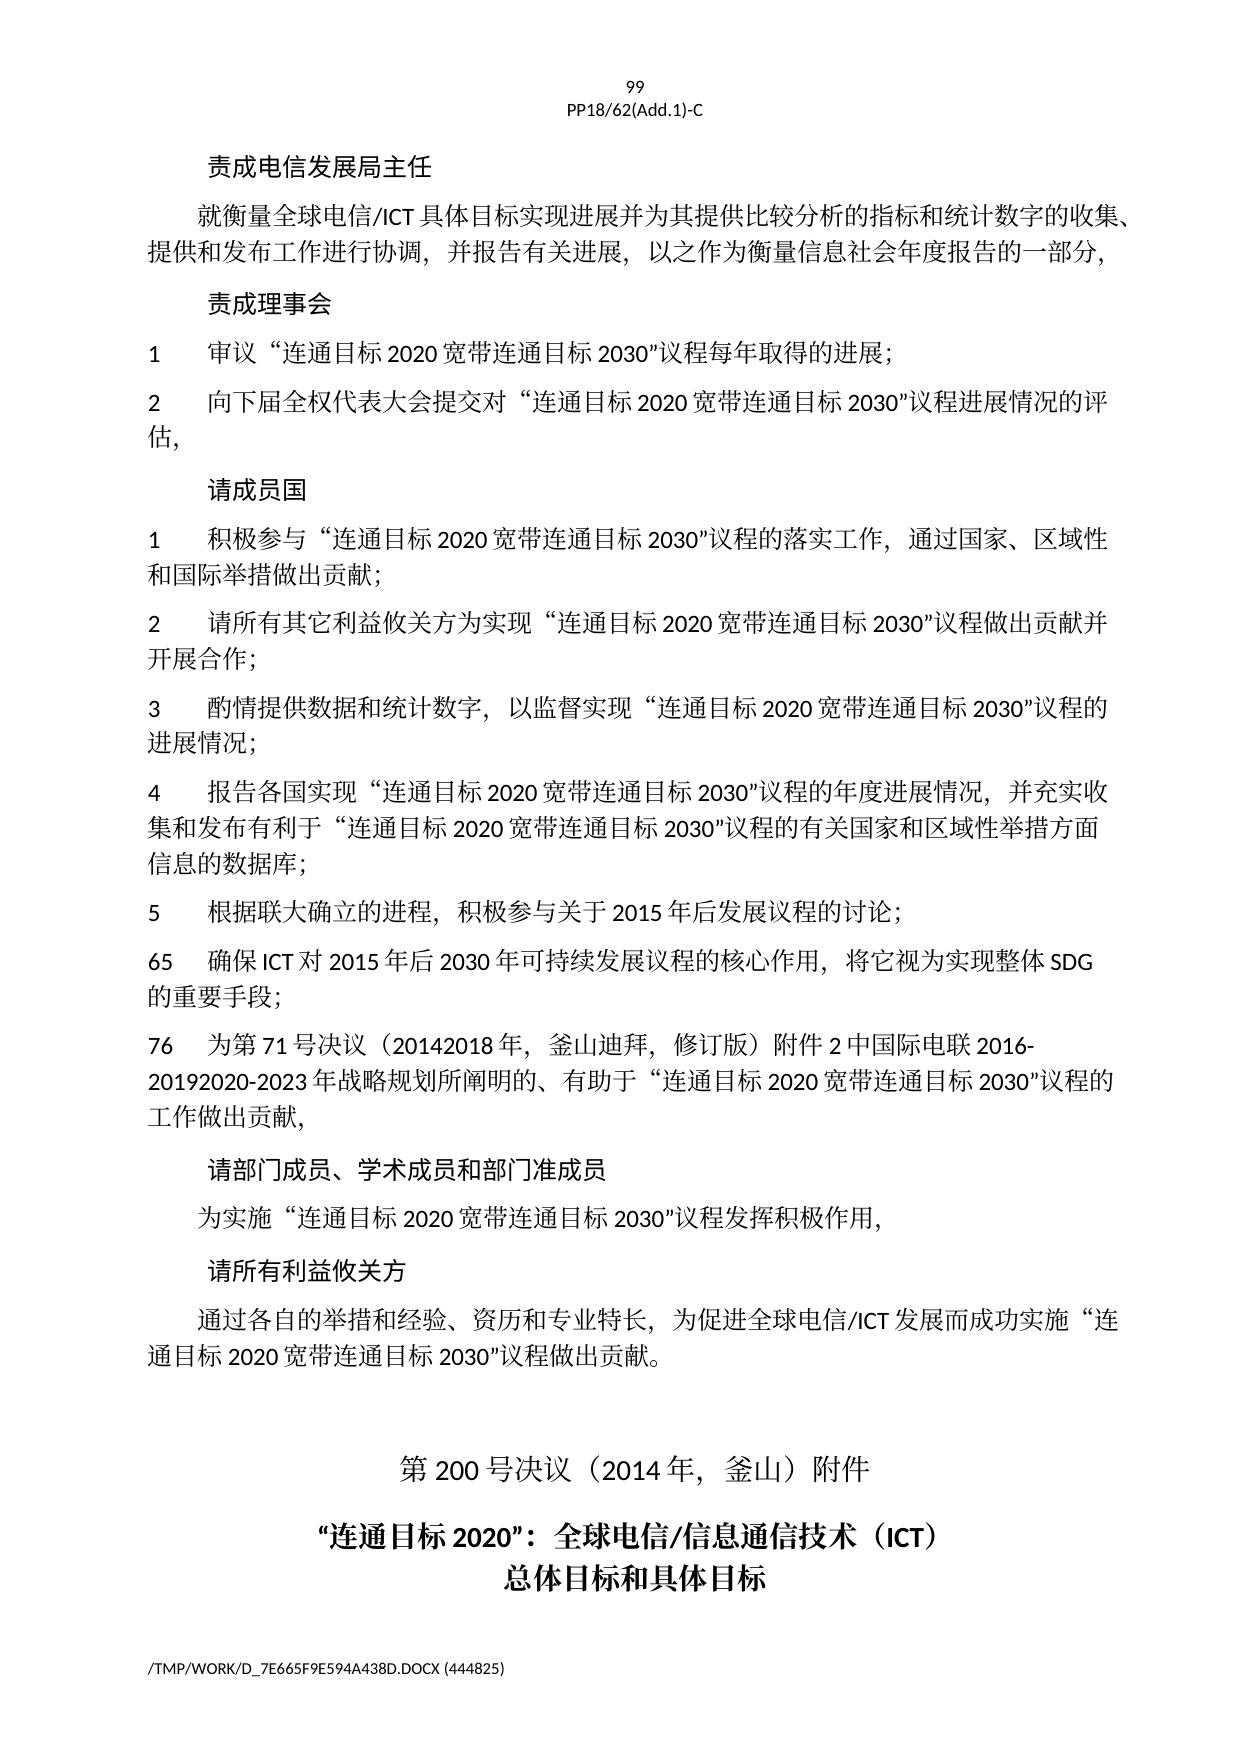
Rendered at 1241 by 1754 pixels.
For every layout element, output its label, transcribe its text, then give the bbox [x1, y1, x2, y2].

text 通过各自的举措和经验、资历和专业特长，为促进全球电信/ICT发展而成功实施“”议程做出贡献。 [148, 1300, 1122, 1372]
text 2 向下届全权代表大会提交对“”议程进展情况的评估， [148, 382, 1122, 454]
text 确保ICT对发展议程的核心作用，将它视为实现整体SDG的重要手段； [148, 941, 1122, 1013]
text 为实施“”议程发挥积极作用， [148, 1199, 1122, 1235]
text 请成员国 [207, 471, 1122, 507]
text 3 酌情提供数据和统计数字，以监督实现“”议程的进展情况； [148, 688, 1122, 760]
text 请部门成员、学术成员和部门准成员 [207, 1150, 1122, 1186]
text 请所有利益攸关方 [207, 1252, 1122, 1288]
text 就衡量全球电信/ICT具体目标实现进展并为其提供比较分析的指标和统计数字的收集、提供和发布工作进行协调，并报告有关进展，以之作为衡量信息社会年度报告的一部分， [148, 196, 1122, 268]
text 4 报告各国实现“”议程的年度进展情况，并充实收集和发布有利于“”议程的有关国家和区域性举措方面信息的数据库； [148, 773, 1122, 880]
text 为第71号决议（年，，修订版）附件2中国际电联年战略规划所阐明的、有助于“”议程的工作做出贡献， [148, 1026, 1122, 1133]
text 2 请所有其它利益攸关方为实现“”议程做出贡献并开展合作； [148, 604, 1122, 676]
text 责成电信发展局主任 [207, 148, 1122, 184]
text 责成理事会 [207, 285, 1122, 321]
text 1 审议“”议程每年取得的进展； [148, 334, 1122, 370]
text 1 积极参与“”议程的落实工作，通过国家、区域性和国际举措做出贡献； [148, 519, 1122, 591]
